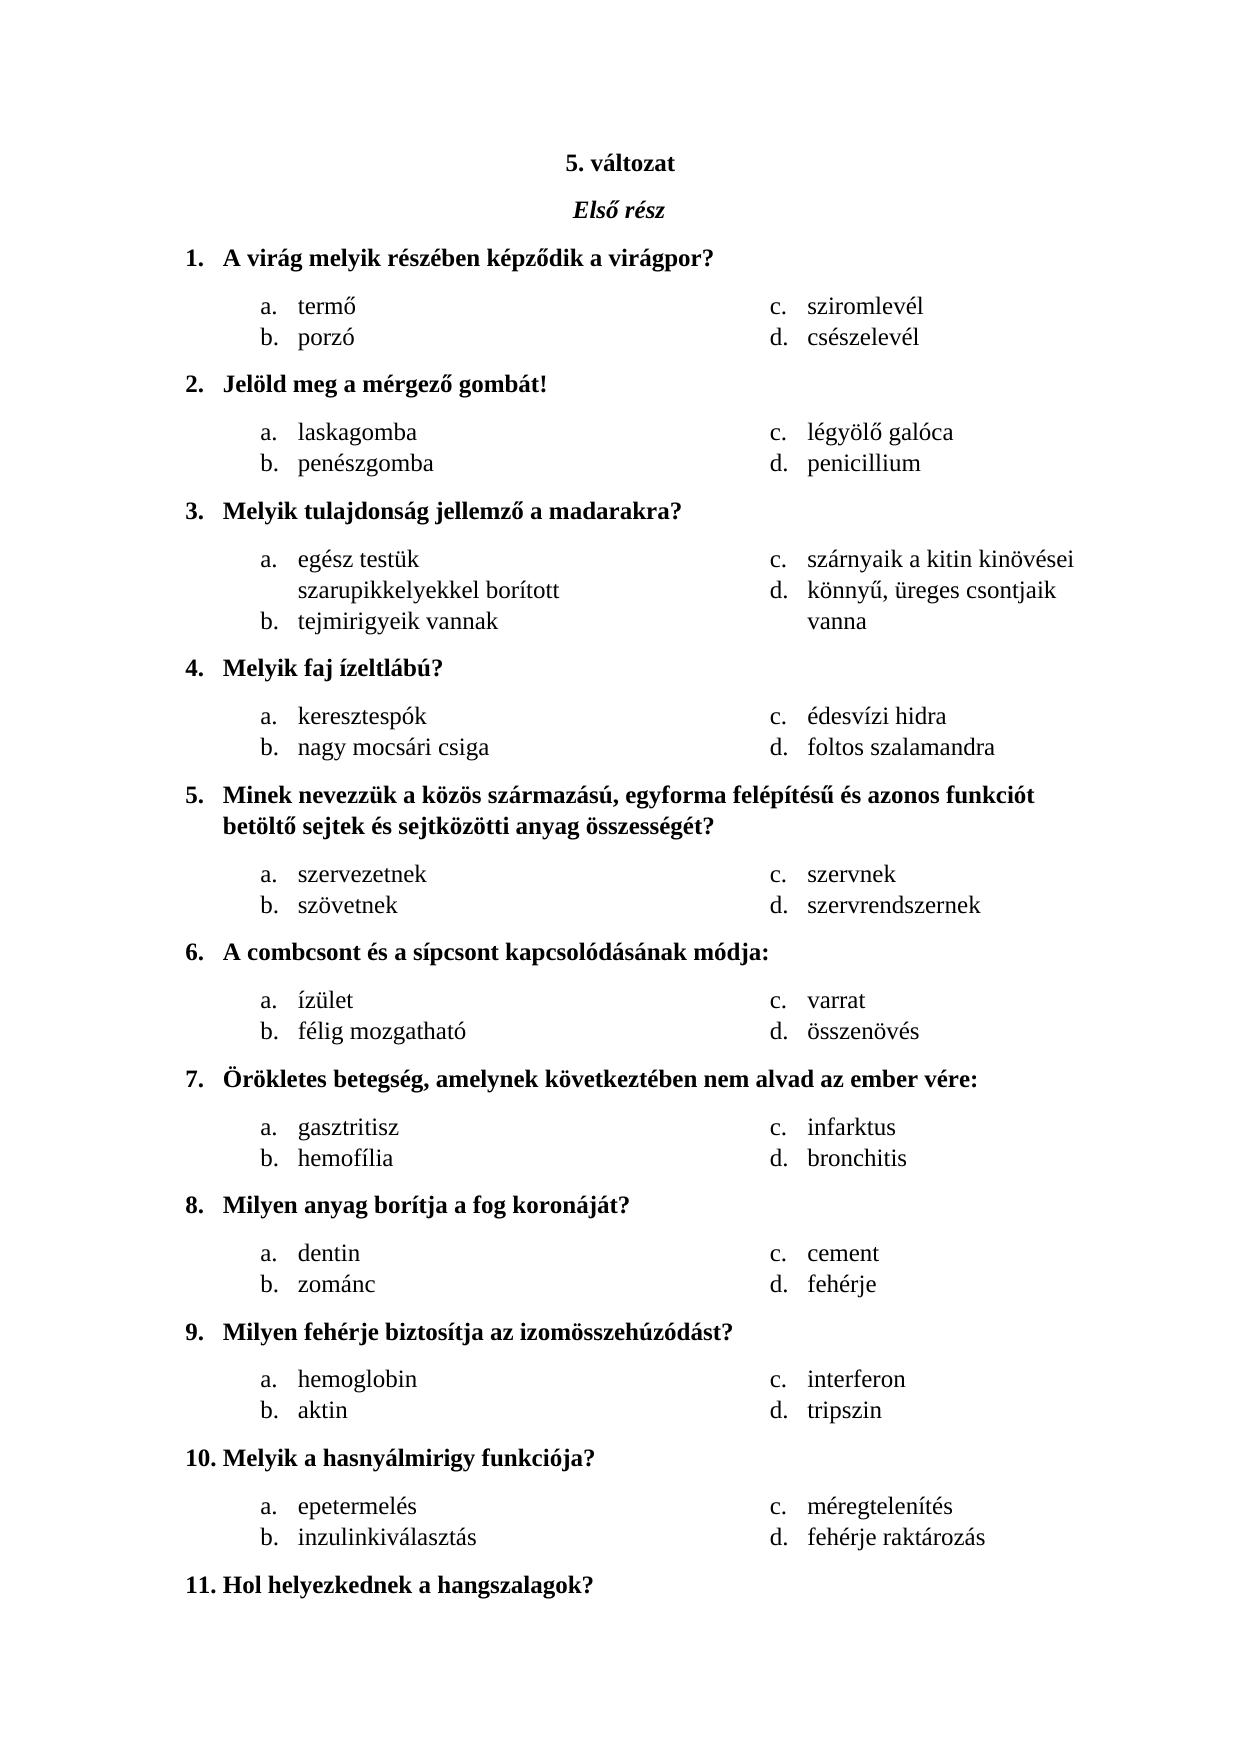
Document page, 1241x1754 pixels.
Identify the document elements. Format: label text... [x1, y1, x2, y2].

list félig mozgatható [260, 1016, 583, 1045]
list ízület [260, 985, 583, 1014]
list aktin [260, 1396, 583, 1424]
list sziromlevél [769, 291, 1093, 319]
list penészgomba [260, 448, 583, 477]
list egész testük szarupikkelyekkel borított [260, 544, 583, 603]
list hemoglobin [260, 1364, 583, 1393]
list szervnek [769, 859, 1093, 887]
list varrat [769, 985, 1093, 1014]
list A virág melyik részében képződik a virágpor? [185, 243, 1093, 272]
text 5. változat [148, 148, 1093, 176]
list édesvízi hidra [769, 701, 1093, 730]
list légyölő galóca [769, 417, 1093, 446]
list Minek nevezzük a közös származású, egyforma felépítésű és azonos funkciót betöltő sejtek és sejtközötti anyag összességét? [185, 780, 1093, 840]
list penicillium [769, 448, 1093, 477]
list interferon [769, 1364, 1093, 1393]
list könnyű, üreges csontjaik vanna [769, 575, 1093, 634]
list epetermelés [260, 1491, 583, 1520]
list tejmirigyeik vannak [260, 606, 583, 634]
list infarktus [769, 1112, 1093, 1140]
list szövetnek [260, 890, 583, 918]
list fehérje raktározás [769, 1522, 1093, 1551]
list Melyik faj ízeltlábú? [185, 653, 1093, 682]
list Milyen fehérje biztosítja az izomösszehúzódást? [185, 1317, 1093, 1346]
list porzó [260, 322, 583, 351]
list szervrendszernek [769, 890, 1093, 918]
list bronchitis [769, 1143, 1093, 1171]
list dentin [260, 1238, 583, 1267]
list inzulinkiválasztás [260, 1522, 583, 1551]
list zománc [260, 1269, 583, 1298]
list hemofília [260, 1143, 583, 1171]
list méregtelenítés [769, 1491, 1093, 1520]
list cement [769, 1238, 1093, 1267]
list A combcsont és a sípcsont kapcsolódásának módja: [185, 937, 1093, 966]
list csészelevél [769, 322, 1093, 351]
list keresztespók [260, 701, 583, 730]
list Örökletes betegség, amelynek következtében nem alvad az ember vére: [185, 1064, 1093, 1093]
list Hol helyezkednek a hangszalagok? [185, 1570, 1093, 1598]
list tripszin [769, 1396, 1093, 1424]
list laskagomba [260, 417, 583, 446]
text Első rész [148, 195, 1093, 224]
list Melyik tulajdonság jellemző a madarakra? [185, 496, 1093, 525]
list Milyen anyag borítja a fog koronáját? [185, 1190, 1093, 1219]
list gasztritisz [260, 1112, 583, 1140]
list szárnyaik a kitin kinövései [769, 544, 1093, 572]
list szervezetnek [260, 859, 583, 887]
list termő [260, 291, 583, 319]
list nagy mocsári csiga [260, 732, 583, 761]
list Jelöld meg a mérgező gombát! [185, 369, 1093, 398]
list összenövés [769, 1016, 1093, 1045]
list Melyik a hasnyálmirigy funkciója? [185, 1443, 1093, 1472]
list fehérje [769, 1269, 1093, 1298]
list foltos szalamandra [769, 732, 1093, 761]
